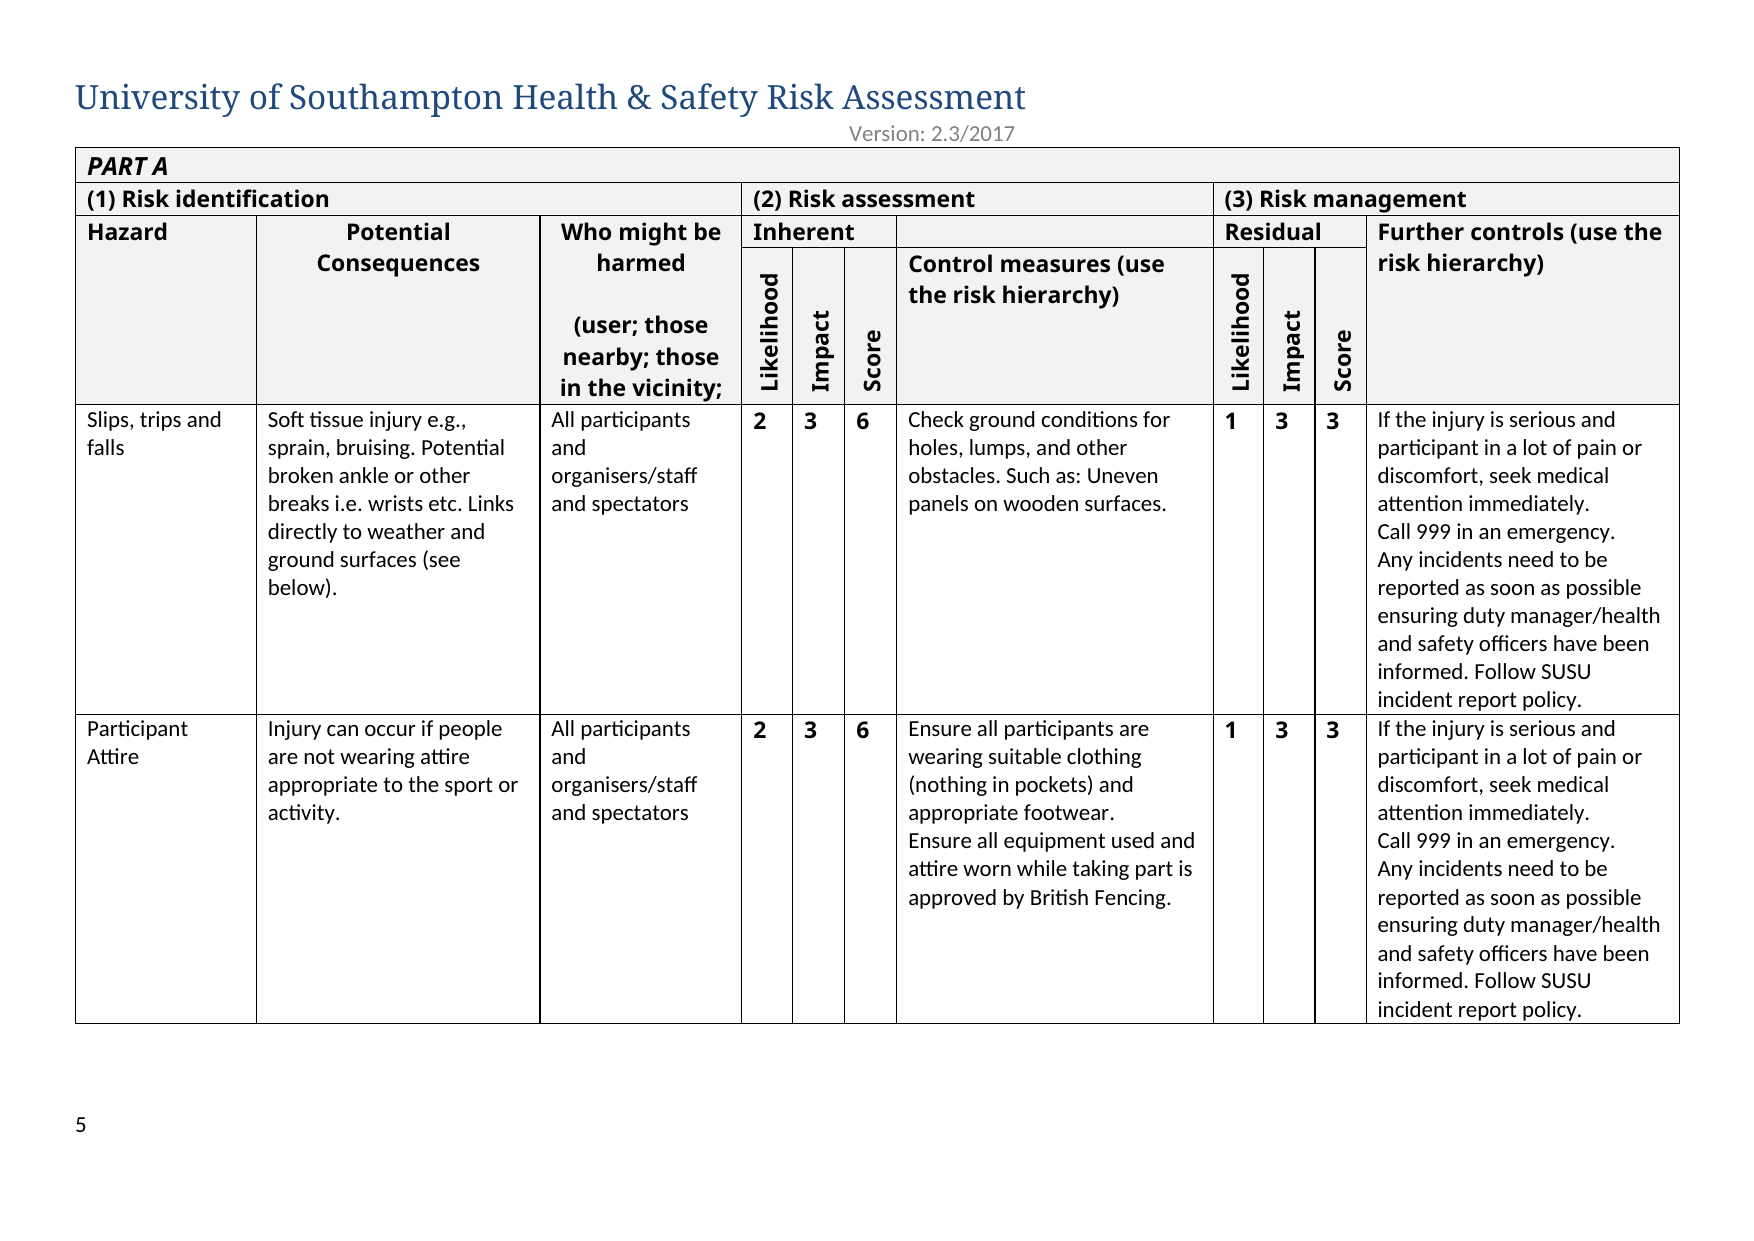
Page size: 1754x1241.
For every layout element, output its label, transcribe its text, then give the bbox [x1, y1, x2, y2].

table_cell Soft tissue injury e.g., sprain, bruising. Potential broken ankle or other breaks i.e. wrists etc. Links directly to weather and ground surfaces (see below). [257, 405, 539, 713]
table_cell 1 [1214, 715, 1263, 1023]
table_cell 6 [845, 715, 896, 1023]
table_cell 3 [1264, 405, 1314, 713]
table_cell Who might be harmed (user; those nearby; those in the vicinity; members of the public) [541, 216, 741, 404]
table_cell 3 [793, 715, 844, 1023]
table_cell If the injury is serious and participant in a lot of pain or discomfort, seek medical attention immediately. Call 999 in an emergency. Any incidents need to be reported as soon as possible ensuring duty manager/health and safety officers have been informed. Follow SUSU incident report policy. [1367, 405, 1679, 713]
table_cell Participant Attire [76, 715, 256, 1023]
table_cell All participants and organisers/staff and spectators [541, 405, 741, 713]
table_cell 3 [1316, 715, 1366, 1023]
table_cell Impact [1264, 248, 1314, 404]
table_cell Control measures (use the risk hierarchy) [897, 248, 1213, 404]
table_cell Likelihood [742, 248, 792, 404]
table_cell 1 [1214, 405, 1263, 713]
table_cell Residual [1214, 216, 1366, 247]
table_cell Hazard [76, 216, 256, 404]
table_cell If the injury is serious and participant in a lot of pain or discomfort, seek medical attention immediately. Call 999 in an emergency. Any incidents need to be reported as soon as possible ensuring duty manager/health and safety officers have been informed. Follow SUSU incident report policy. [1367, 715, 1679, 1023]
table_cell Injury can occur if people are not wearing attire appropriate to the sport or activity. [257, 715, 539, 1023]
table_cell Ensure all participants are wearing suitable clothing (nothing in pockets) and appropriate footwear. Ensure all equipment used and attire worn while taking part is approved by British Fencing. [897, 715, 1213, 1023]
table_cell Check ground conditions for holes, lumps, and other obstacles. Such as: Uneven panels on wooden surfaces. [897, 405, 1213, 713]
table_cell 3 [1316, 405, 1366, 713]
table_cell 3 [1264, 715, 1314, 1023]
table_cell (2) Risk assessment [742, 183, 1213, 214]
table_cell Impact [793, 248, 844, 404]
table_cell 2 [742, 715, 792, 1023]
table_cell [897, 216, 1213, 247]
table_cell Slips, trips and falls [76, 405, 256, 713]
table_cell Potential Consequences [257, 216, 539, 404]
table_cell All participants and organisers/staff and spectators [541, 715, 741, 1023]
table_cell Further controls (use the risk hierarchy) [1367, 216, 1679, 404]
table_cell (3) Risk management [1214, 183, 1679, 214]
table_cell Inherent [742, 216, 896, 247]
table_cell 3 [793, 405, 844, 713]
table_cell Likelihood [1214, 248, 1263, 404]
table_cell Score [1316, 248, 1366, 404]
table_header PART A [76, 148, 1679, 182]
table_cell 6 [845, 405, 896, 713]
table_cell (1) Risk identification [76, 183, 741, 214]
table_cell 2 [742, 405, 792, 713]
table_cell Score [845, 248, 896, 404]
